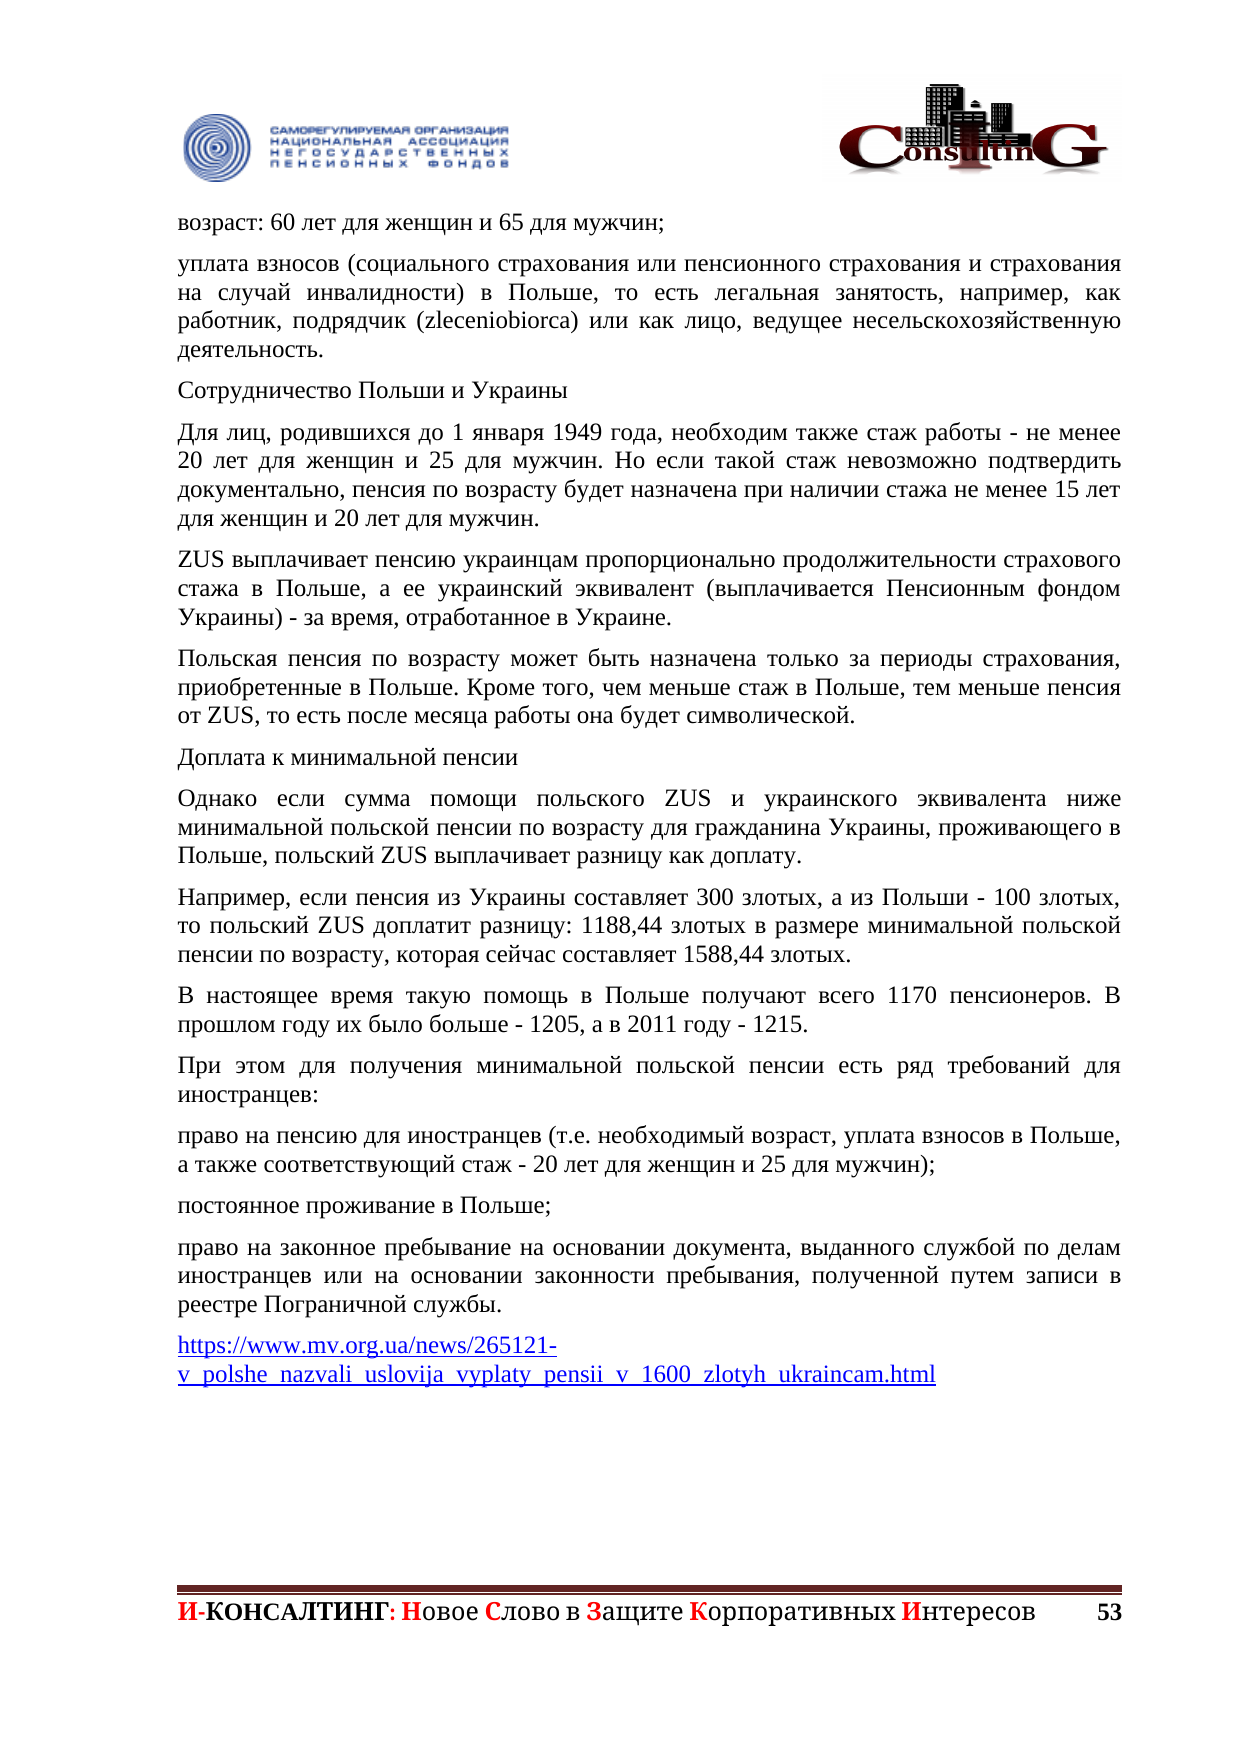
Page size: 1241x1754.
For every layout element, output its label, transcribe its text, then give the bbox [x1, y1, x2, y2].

text право на законное пребывание на основании документа, выданного службой по делам иностранцев или на основании законности пребывания, полученной путем записи в реестре Пограничной службы. [177, 1232, 1122, 1318]
text Например, если пенсия из Украины составляет 300 злотых, а из Польши - 100 злотых, то польский ZUS доплатит разницу: 1188,44 злотых в размере минимальной польской пенсии по возрасту, которая сейчас составляет 1588,44 злотых. [177, 882, 1122, 968]
text При этом для получения минимальной польской пенсии есть ряд требований для иностранцев: [177, 1051, 1122, 1108]
text Сотрудничество Польши и Украины [177, 376, 1122, 404]
picture [183, 114, 509, 182]
text Польская пенсия по возрасту может быть назначена только за периоды страхования, приобретенные в Польше. Кроме того, чем меньше стаж в Польше, тем меньше пенсия от ZUS, то есть после месяца работы она будет символической. [177, 643, 1122, 729]
text ZUS выплачивает пенсию украинцам пропорционально продолжительности страхового стажа в Польше, а ее украинский эквивалент (выплачивается Пенсионным фондом Украины) - за время, отработанное в Украине. [177, 544, 1122, 631]
text право на пенсию для иностранцев (т.е. необходимый возраст, уплата взносов в Польше, а также соответствующий стаж - 20 лет для женщин и 25 для мужчин); [177, 1121, 1122, 1178]
text В настоящее время такую помощь в Польше получают всего 1170 пенсионеров. В прошлом году их было больше - 1205, а в 2011 году - 1215. [177, 981, 1122, 1038]
text https://www.mv.org.ua/news/265121-v_polshe_nazvali_uslovija_vyplaty_pensii_v_1600_zlotyh_ukraincam.html [177, 1331, 1122, 1388]
text уплата взносов (социального страхования или пенсионного страхования и страхования на случай инвалидности) в Польше, то есть легальная занятость, например, как работник, подрядчик (zleceniobiorca) или как лицо, ведущее несельскохозяйственную деятельность. [177, 248, 1122, 363]
text возраст: 60 лет для женщин и 65 для мужчин; [177, 207, 1122, 236]
text Для лиц, родившихся до 1 января 1949 года, необходим также стаж работы - не менее 20 лет для женщин и 25 для мужчин. Но если такой стаж невозможно подтвердить документально, пенсия по возрасту будет назначена при наличии стажа не менее 15 лет для женщин и 20 лет для мужчин. [177, 417, 1122, 532]
text постоянное проживание в Польше; [177, 1191, 1122, 1219]
picture [822, 73, 1123, 182]
text Однако если сумма помощи польского ZUS и украинского эквивалента ниже минимальной польской пенсии по возрасту для гражданина Украины, проживающего в Польше, польский ZUS выплачивает разницу как доплату. [177, 783, 1122, 869]
text Доплата к минимальной пенсии [177, 742, 1122, 771]
